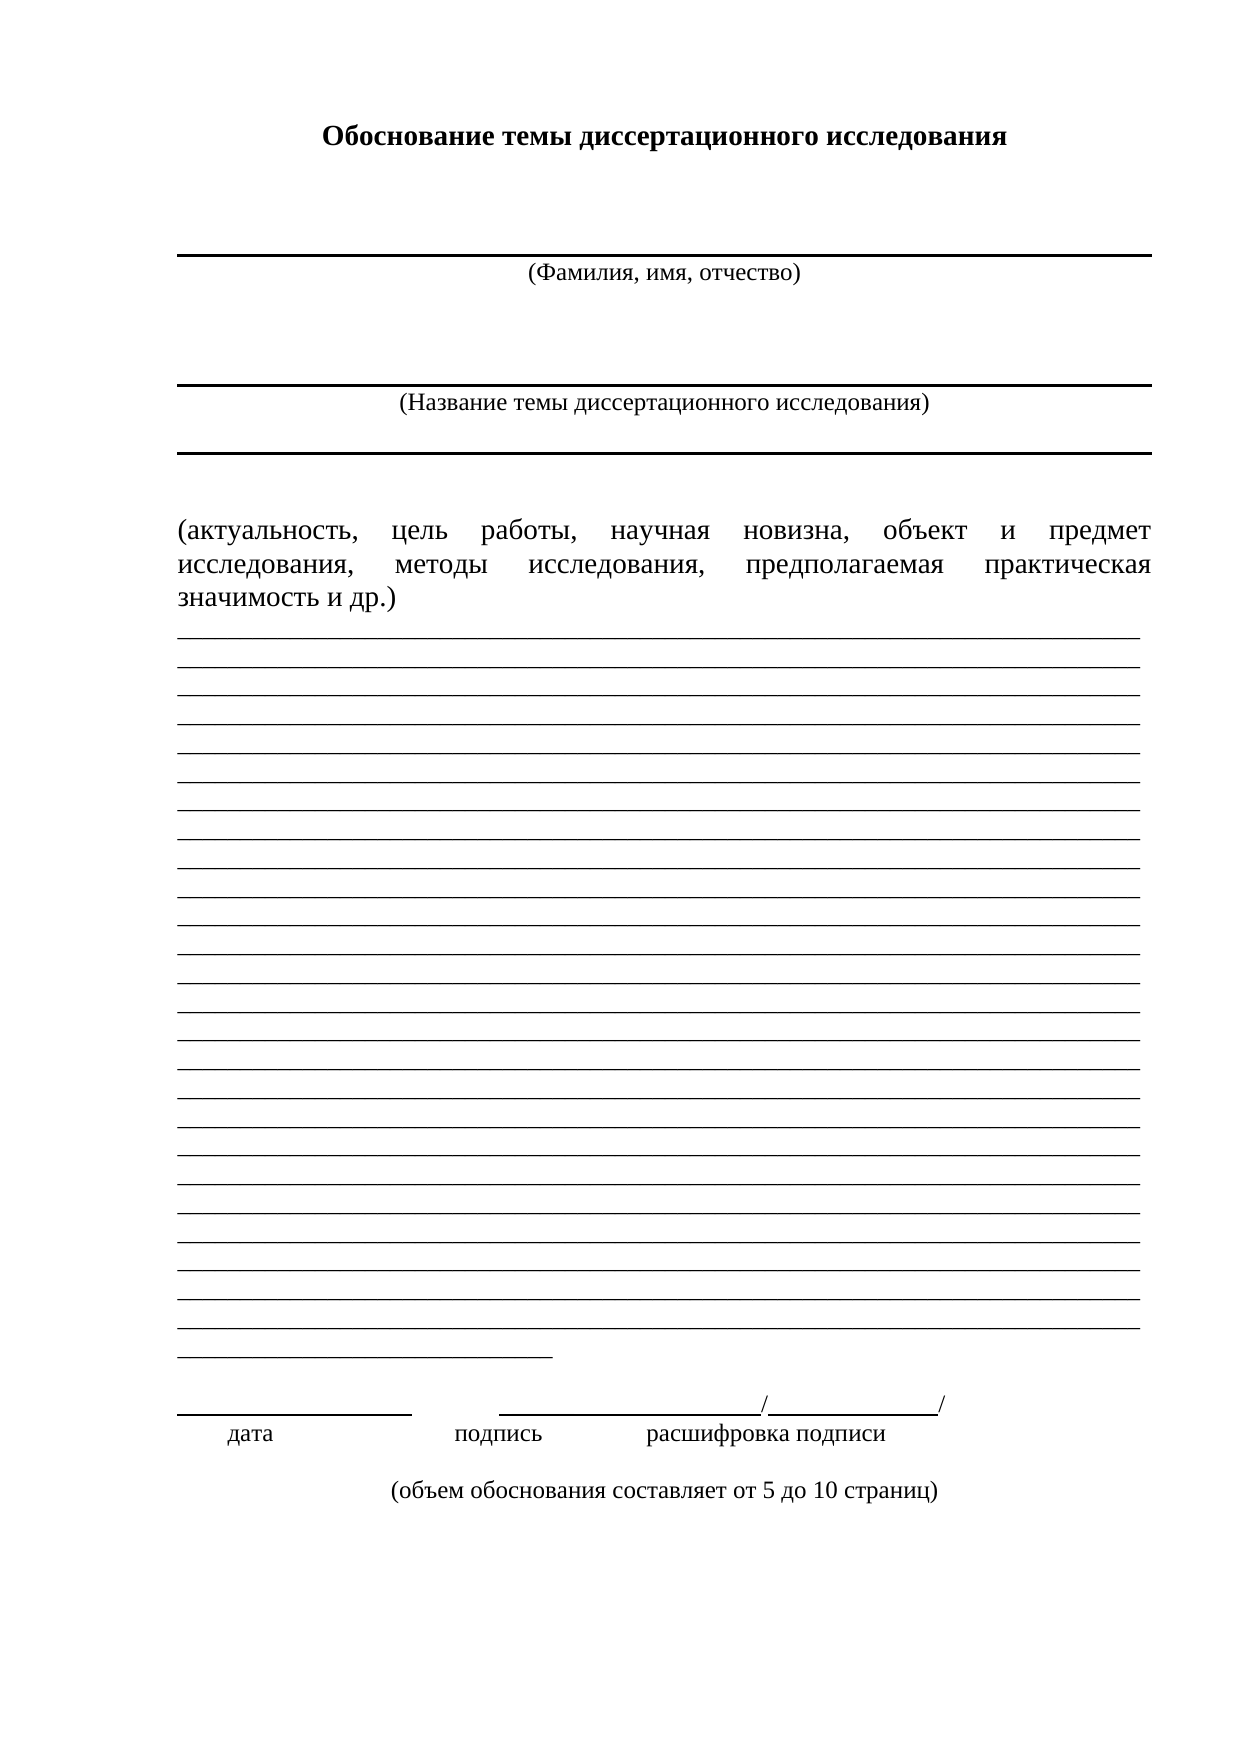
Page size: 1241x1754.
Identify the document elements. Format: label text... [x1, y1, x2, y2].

text _____ / / [177, 1389, 1152, 1418]
text ___________________________________________________________________________________________________________________________________________________________________________________________________________________________________________________________________________________________________________________________________________________________________________________________________________________________________________________________________________________________________________________________________________________________________________________________________________________________________________________________________________________________________________________________________________________________________________________________________________________________________________________________________________________________________________________________________________________________________________________________________________________________________________________________________________________________________________________________________________________________________________________________________________________________________________________________________________________________________________________________________________________________________________________________________________________________________________________________________________________________________________________________________________________________________________________________________________________________________________________________________________________________________________________________________________________________________________________________________________________________________________________________________________________________________________________________________________________________________________________________________________________________________ [177, 613, 1152, 1360]
text (объем обоснования составляет от 5 до 10 страниц) [177, 1475, 1152, 1504]
text (актуальность, цель работы, научная новизна, объект и предмет исследования, методы исследования, предполагаемая практическая значимость и др.) [177, 512, 1152, 613]
text Обоснование темы диссертационного исследования [177, 118, 1152, 152]
text дата подпись расшифровка подписи [177, 1418, 1152, 1447]
text (Название темы диссертационного исследования) [177, 387, 1152, 416]
text (Фамилия, имя, отчество) [177, 257, 1152, 286]
